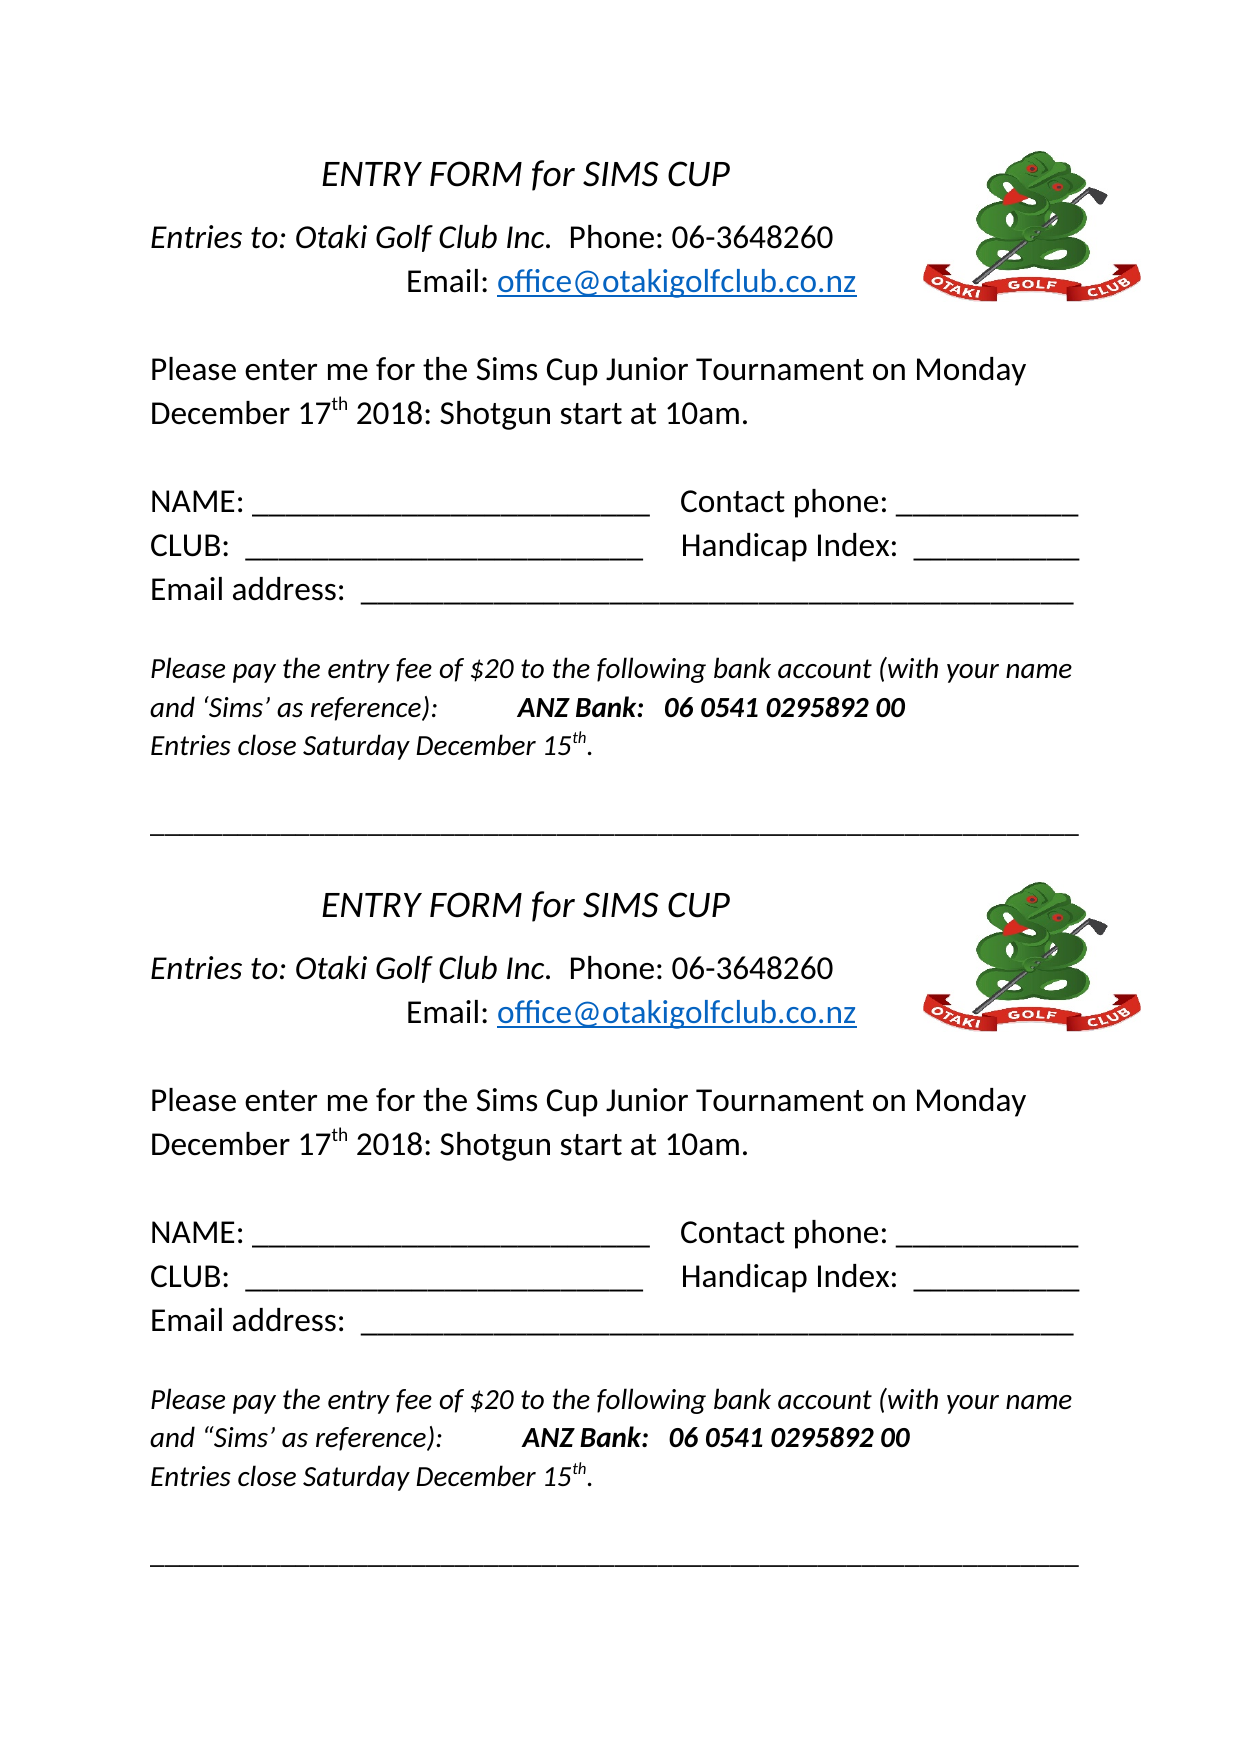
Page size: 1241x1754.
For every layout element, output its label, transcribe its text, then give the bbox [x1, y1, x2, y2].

text Please enter me for the Sims Cup Junior Tournament on Monday December 17th 2018: Shotgun start at 10am. [150, 348, 1090, 433]
text Email address: ___________________________________________ [150, 1299, 1090, 1339]
text CLUB: ________________________ Handicap Index: __________ [150, 1255, 1090, 1295]
picture [921, 880, 1141, 1031]
text ________________________________________________________________ [150, 804, 1090, 839]
text Please pay the entry fee of $20 to the following bank account (with your name and ‘Sims’ as reference): ANZ Bank: 06 0541 0295892 00 [150, 650, 1090, 724]
text Please pay the entry fee of $20 to the following bank account (with your name and “Sims’ as reference): ANZ Bank: 06 0541 0295892 00 [150, 1381, 1090, 1455]
text Entries close Saturday December 15th. [150, 1458, 1090, 1493]
text Email address: ___________________________________________ [150, 568, 1090, 608]
text NAME: ________________________ Contact phone: ___________ [150, 1211, 1090, 1251]
text ________________________________________________________________ [150, 1535, 1090, 1570]
text Entries to: Otaki Golf Club Inc. Phone: 06-3648260 [150, 947, 921, 988]
text Email: office@otakigolfclub.co.nz [150, 260, 1090, 301]
text Entries to: Otaki Golf Club Inc. Phone: 06-3648260 [150, 216, 921, 257]
text ENTRY FORM for SIMS CUP [150, 881, 921, 927]
text NAME: ________________________ Contact phone: ___________ [150, 480, 1090, 521]
text Email: office@otakigolfclub.co.nz [150, 991, 1090, 1032]
text ENTRY FORM for SIMS CUP [150, 150, 921, 196]
text CLUB: ________________________ Handicap Index: __________ [150, 524, 1090, 564]
picture [921, 150, 1141, 300]
text Please enter me for the Sims Cup Junior Tournament on Monday December 17th 2018: Shotgun start at 10am. [150, 1079, 1090, 1163]
text Entries close Saturday December 15th. [150, 727, 1090, 763]
